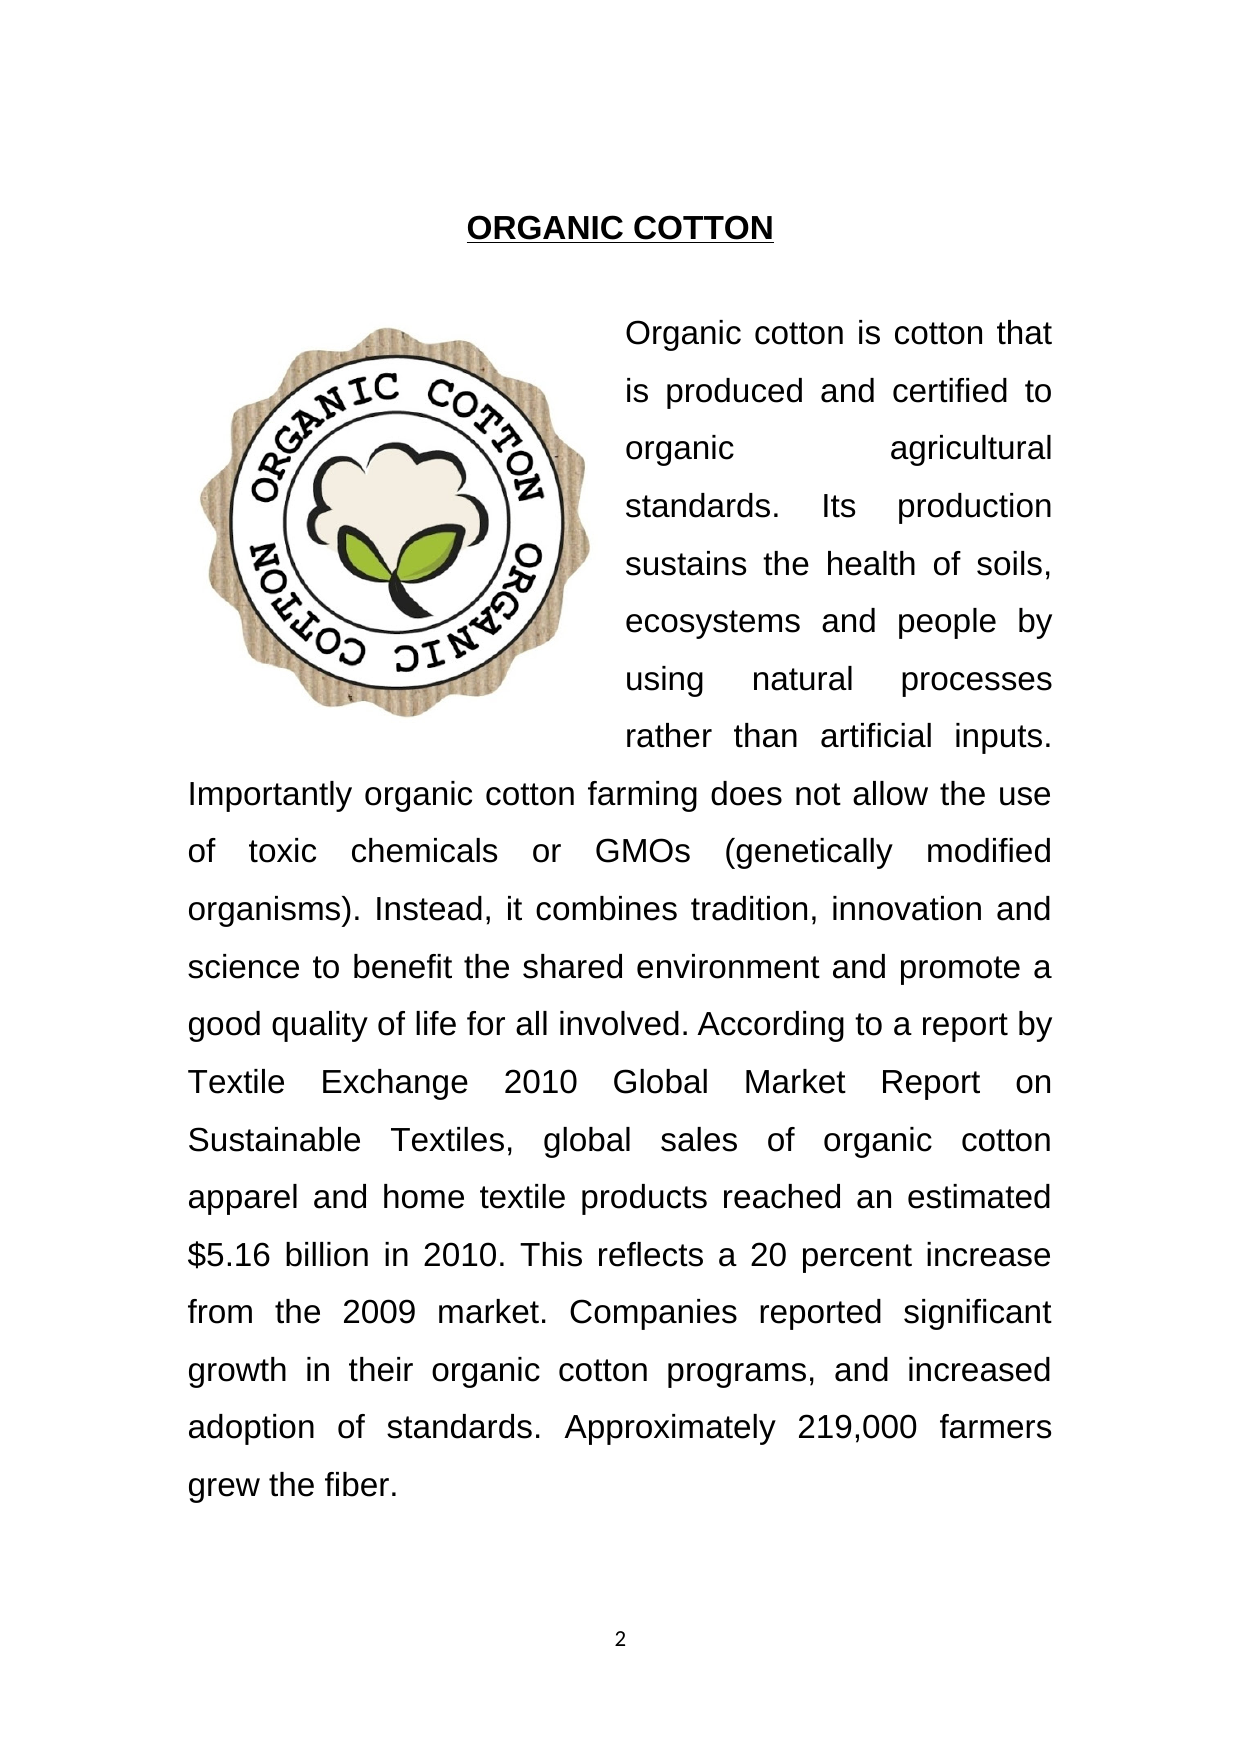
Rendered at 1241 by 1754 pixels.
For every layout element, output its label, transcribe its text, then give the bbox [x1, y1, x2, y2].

text Organic cotton is cotton that is produced and certified to organic agricultural standards. Its production sustains the health of soils, ecosystems and people by using natural processes rather than artificial inputs. Importantly organic cotton farming does not allow the use of toxic chemicals or GMOs (genetically modified organisms). Instead, it combines tradition, innovation and science to benefit the shared environment and promote a good quality of life for all involved. According to a report by Textile Exchange 2010 Global Market Report on Sustainable Textiles, global sales of organic cotton apparel and home textile products reached an estimated $5.16 billion in 2010. This reflects a 20 percent increase from the 2009 market. Companies reported significant growth in their organic cotton programs, and increased adoption of standards. Approximately 219,000 farmers grew the fiber. [187, 313, 1053, 1504]
text ORGANIC COTTON [187, 208, 1053, 247]
picture [190, 312, 607, 729]
